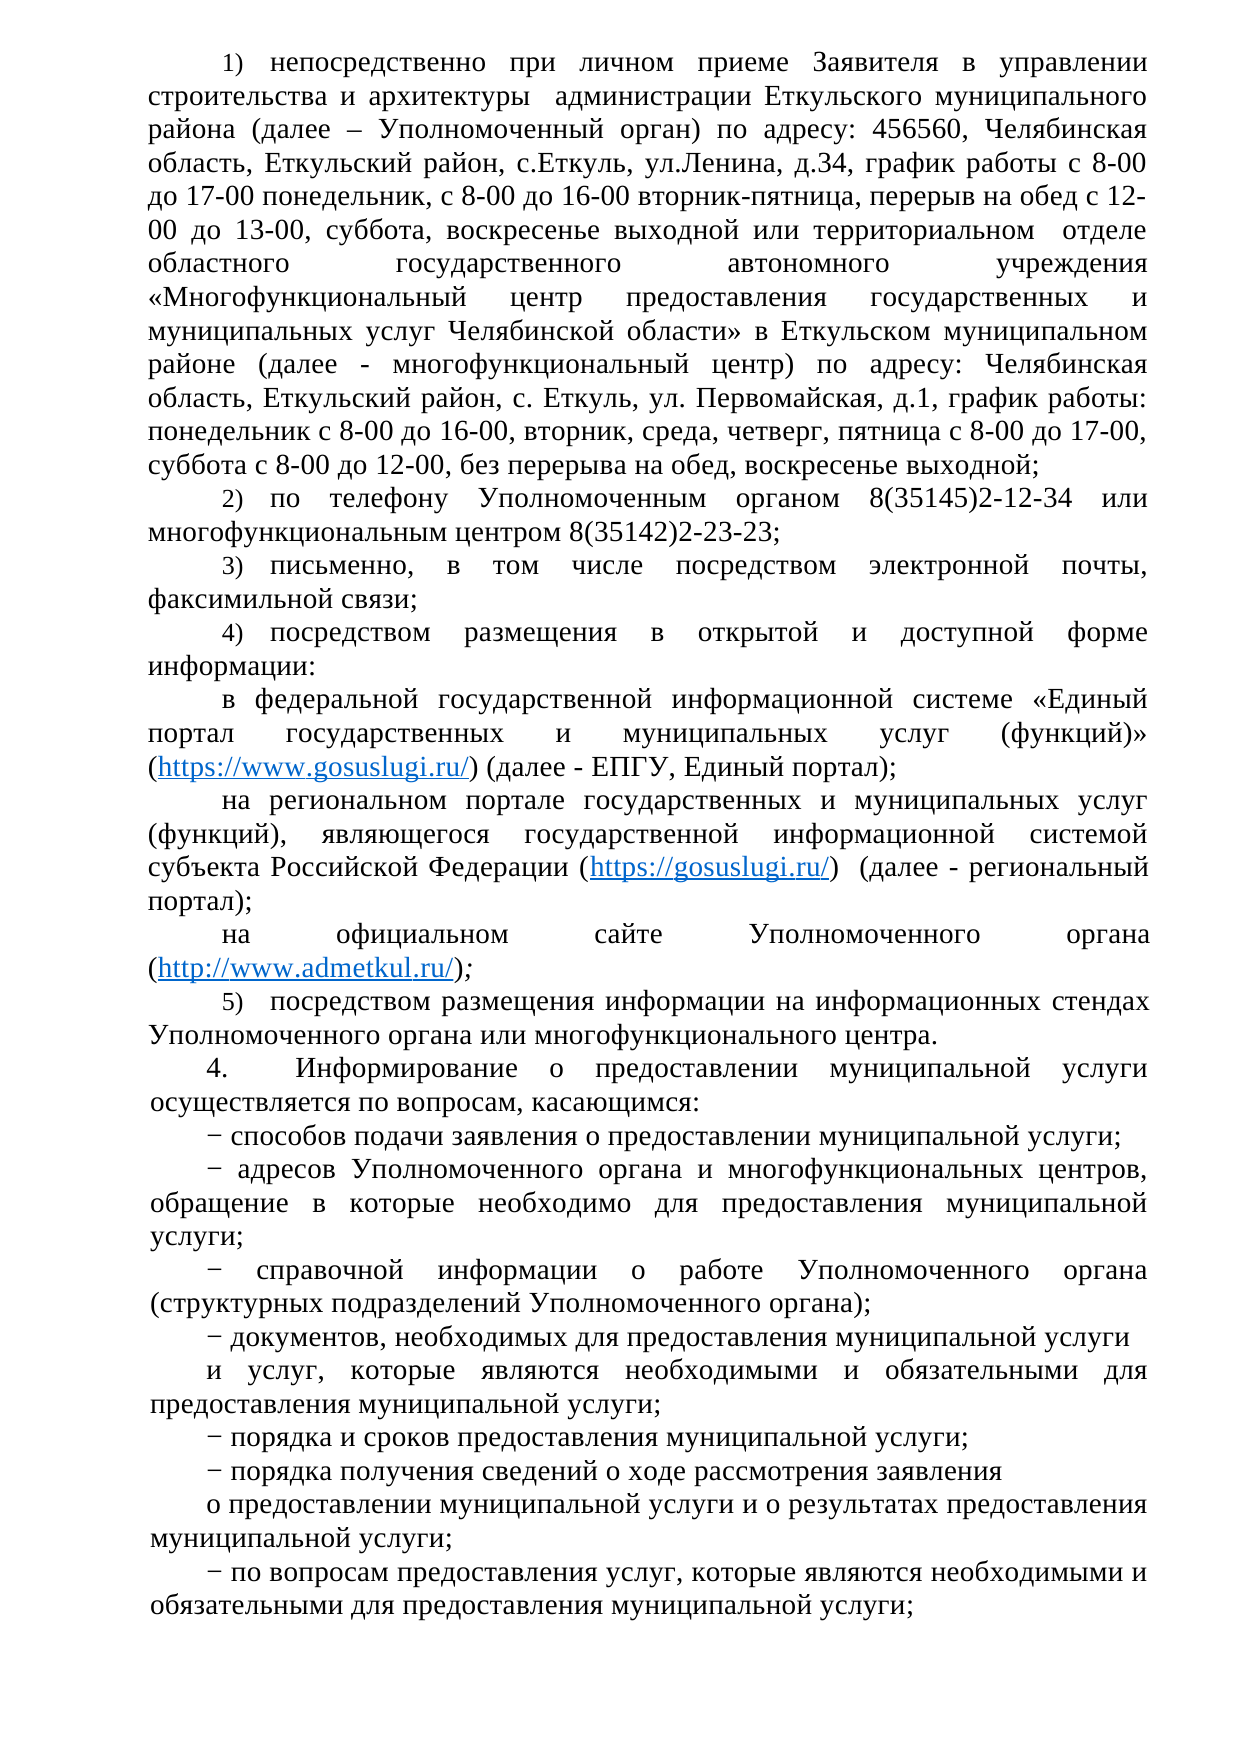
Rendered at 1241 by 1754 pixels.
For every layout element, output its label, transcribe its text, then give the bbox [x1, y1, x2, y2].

list посредством размещения в открытой и доступной форме информации: [148, 614, 1149, 682]
text о предоставлении муниципальной услуги и о результатах предоставления муниципальной услуги; [150, 1487, 1149, 1554]
text − по вопросам предоставления услуг, которые являются необходимыми и обязательными для предоставления муниципальной услуги; [150, 1554, 1149, 1621]
list по телефону Уполномоченным органом 8(35145)2-12-34 или многофункциональным центром 8(35142)2-23-23; [148, 480, 1149, 547]
text в федеральной государственной информационной системе «Единый портал государственных и муниципальных услуг (функций)» (https://www.gosuslugi.ru/) (далее - ЕПГУ, Единый портал); [148, 682, 1149, 782]
text 4. Информирование о предоставлении муниципальной услуги осуществляется по вопросам, касающимся: [150, 1051, 1149, 1118]
text − порядка и сроков предоставления муниципальной услуги; [150, 1419, 1149, 1453]
text на региональном портале государственных и муниципальных услуг (функций), являющегося государственной информационной системой субъекта Российской Федерации (https://gosuslugi.ru/) (далее - региональный портал); [148, 782, 1149, 916]
list непосредственно при личном приеме Заявителя в управлении строительства и архитектуры администрации Еткульского муниципального района (далее – Уполномоченный орган) по адресу: 456560, Челябинская область, Еткульский район, с.Еткуль, ул.Ленина, д.34, график работы с 8-00 до 17-00 понедельник, с 8-00 до 16-00 вторник-пятница, перерыв на обед с 12-00 до 13-00, суббота, воскресенье выходной или территориальном отделе областного государственного автономного учреждения «Многофункциональный центр предоставления государственных и муниципальных услуг Челябинской области» в Еткульском муниципальном районе (далее - многофункциональный центр) по адресу: Челябинская область, Еткульский район, с. Еткуль, ул. Первомайская, д.1, график работы: понедельник с 8-00 до 16-00, вторник, среда, четверг, пятница с 8-00 до 17-00, суббота с 8-00 до 12-00, без перерыва на обед, воскресенье выходной; [148, 44, 1149, 480]
list письменно, в том числе посредством электронной почты, факсимильной связи; [148, 547, 1149, 614]
text на официальном сайте Уполномоченного органа (http://www.admetkul.ru/); [148, 916, 1151, 983]
text − документов, необходимых для предоставления муниципальной услуги [150, 1319, 1149, 1352]
text − порядка получения сведений о ходе рассмотрения заявления [150, 1453, 1149, 1487]
text − способов подачи заявления о предоставлении муниципальной услуги; [150, 1118, 1149, 1151]
list посредством размещения информации на информационных стендах Уполномоченного органа или многофункционального центра. [148, 983, 1151, 1051]
text − адресов Уполномоченного органа и многофункциональных центров, обращение в которые необходимо для предоставления муниципальной услуги; [150, 1151, 1149, 1252]
text − справочной информации о работе Уполномоченного органа (структурных подразделений Уполномоченного органа); [150, 1252, 1149, 1319]
text и услуг, которые являются необходимыми и обязательными для предоставления муниципальной услуги; [150, 1352, 1149, 1419]
